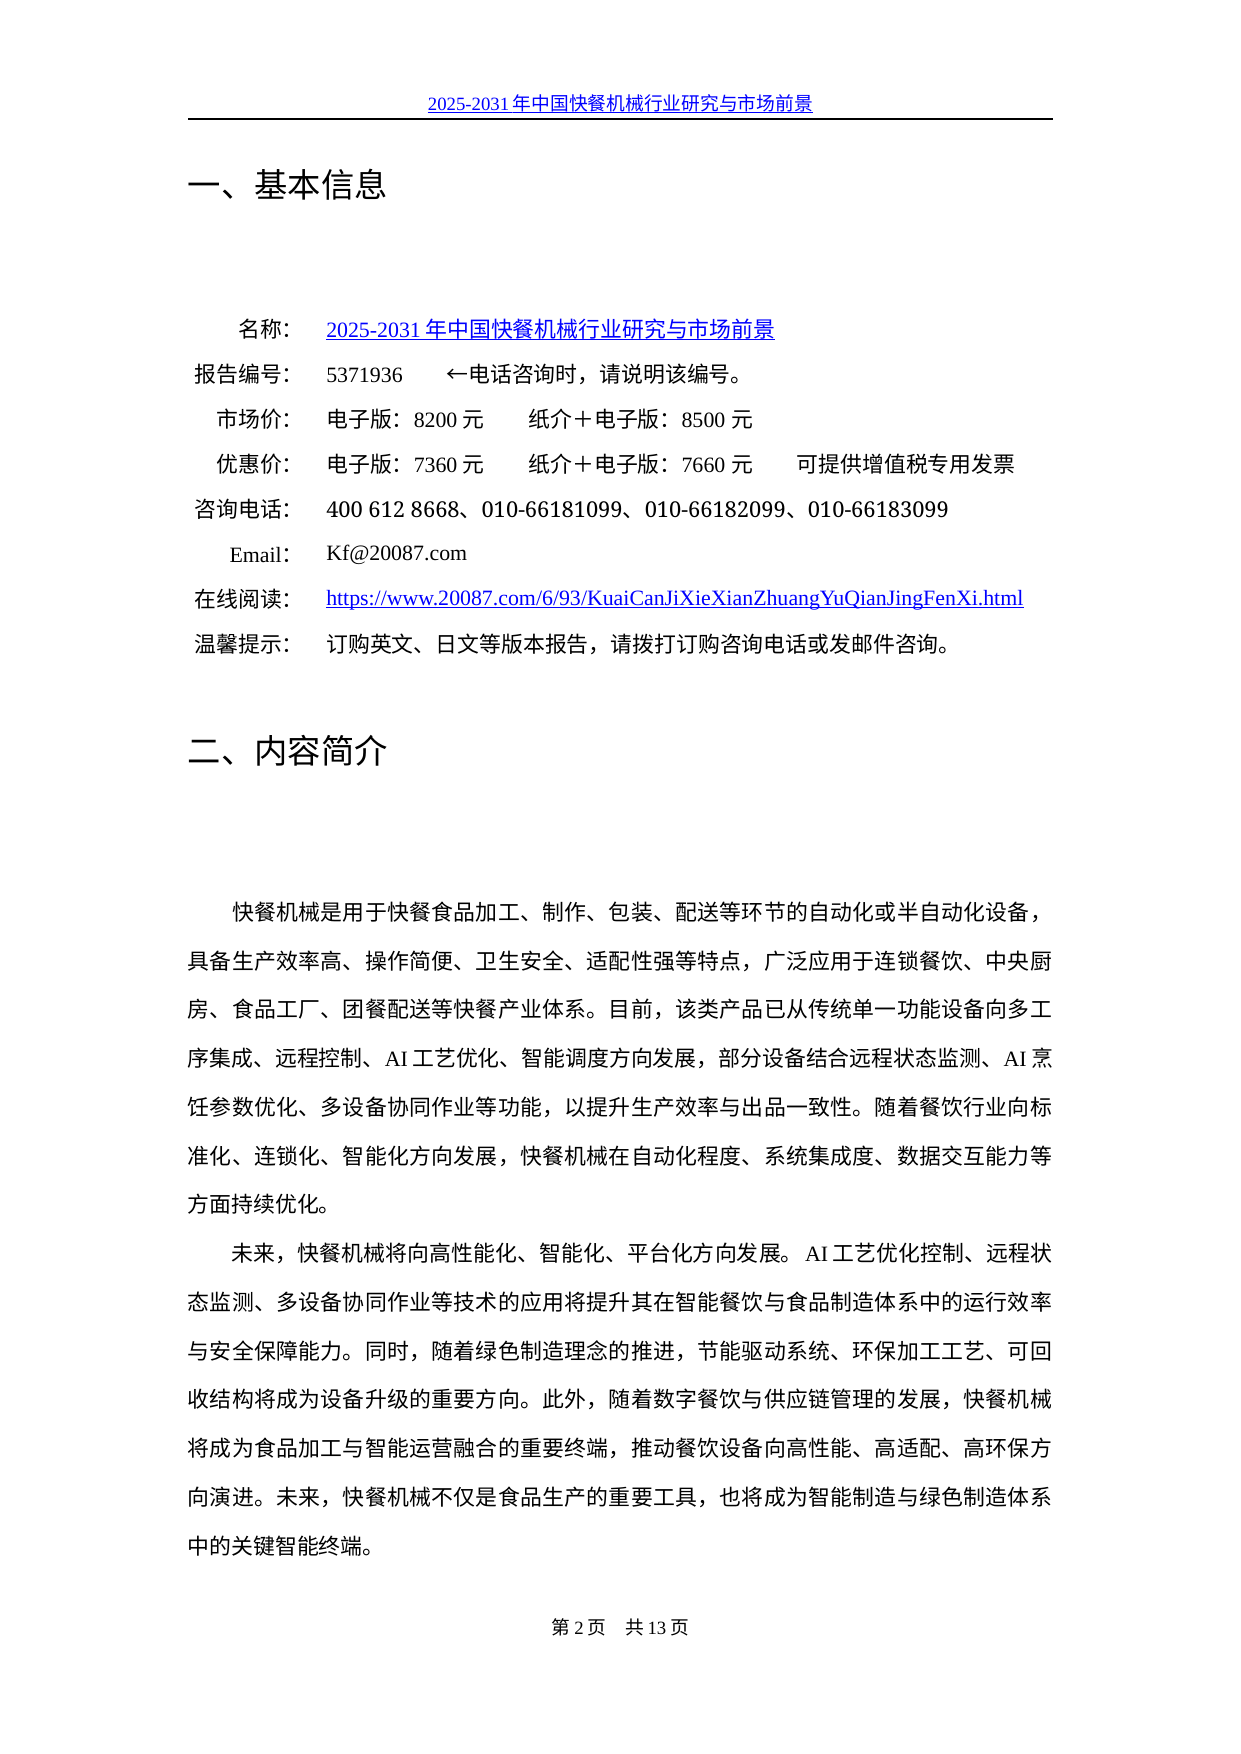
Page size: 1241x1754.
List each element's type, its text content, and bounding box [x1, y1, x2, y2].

table_cell 报告编号： [167, 357, 315, 402]
table_cell 在线阅读： [167, 582, 315, 627]
table_cell 电子版：7360 元 纸介＋电子版：7660 元 可提供增值税专用发票 [315, 447, 1073, 492]
table_cell 咨询电话： [167, 492, 315, 537]
table_cell 5371936 ←电话咨询时，请说明该编号。 [315, 357, 1073, 402]
table_cell 温馨提示： [167, 627, 315, 672]
table_cell [315, 582, 1073, 627]
table_header 2025-2031年中国快餐机械行业研究与市场前景 [315, 312, 1073, 357]
table_header 名称： [167, 312, 315, 357]
table_cell Kf@20087.com [315, 537, 1073, 582]
table_cell 优惠价： [167, 447, 315, 492]
table_cell 市场价： [167, 402, 315, 447]
table_cell 订购英文、日文等版本报告，请拨打订购咨询电话或发邮件咨询。 [315, 627, 1073, 672]
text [187, 894, 1053, 1561]
title 一、基本信息 [187, 150, 1053, 215]
table_cell Email： [167, 537, 315, 582]
table_cell 400 612 8668、010-66181099、010-66182099、010-66183099 [315, 492, 1073, 537]
title 二、内容简介 [187, 717, 1053, 782]
table_cell 电子版：8200 元 纸介＋电子版：8500 元 [315, 402, 1073, 447]
